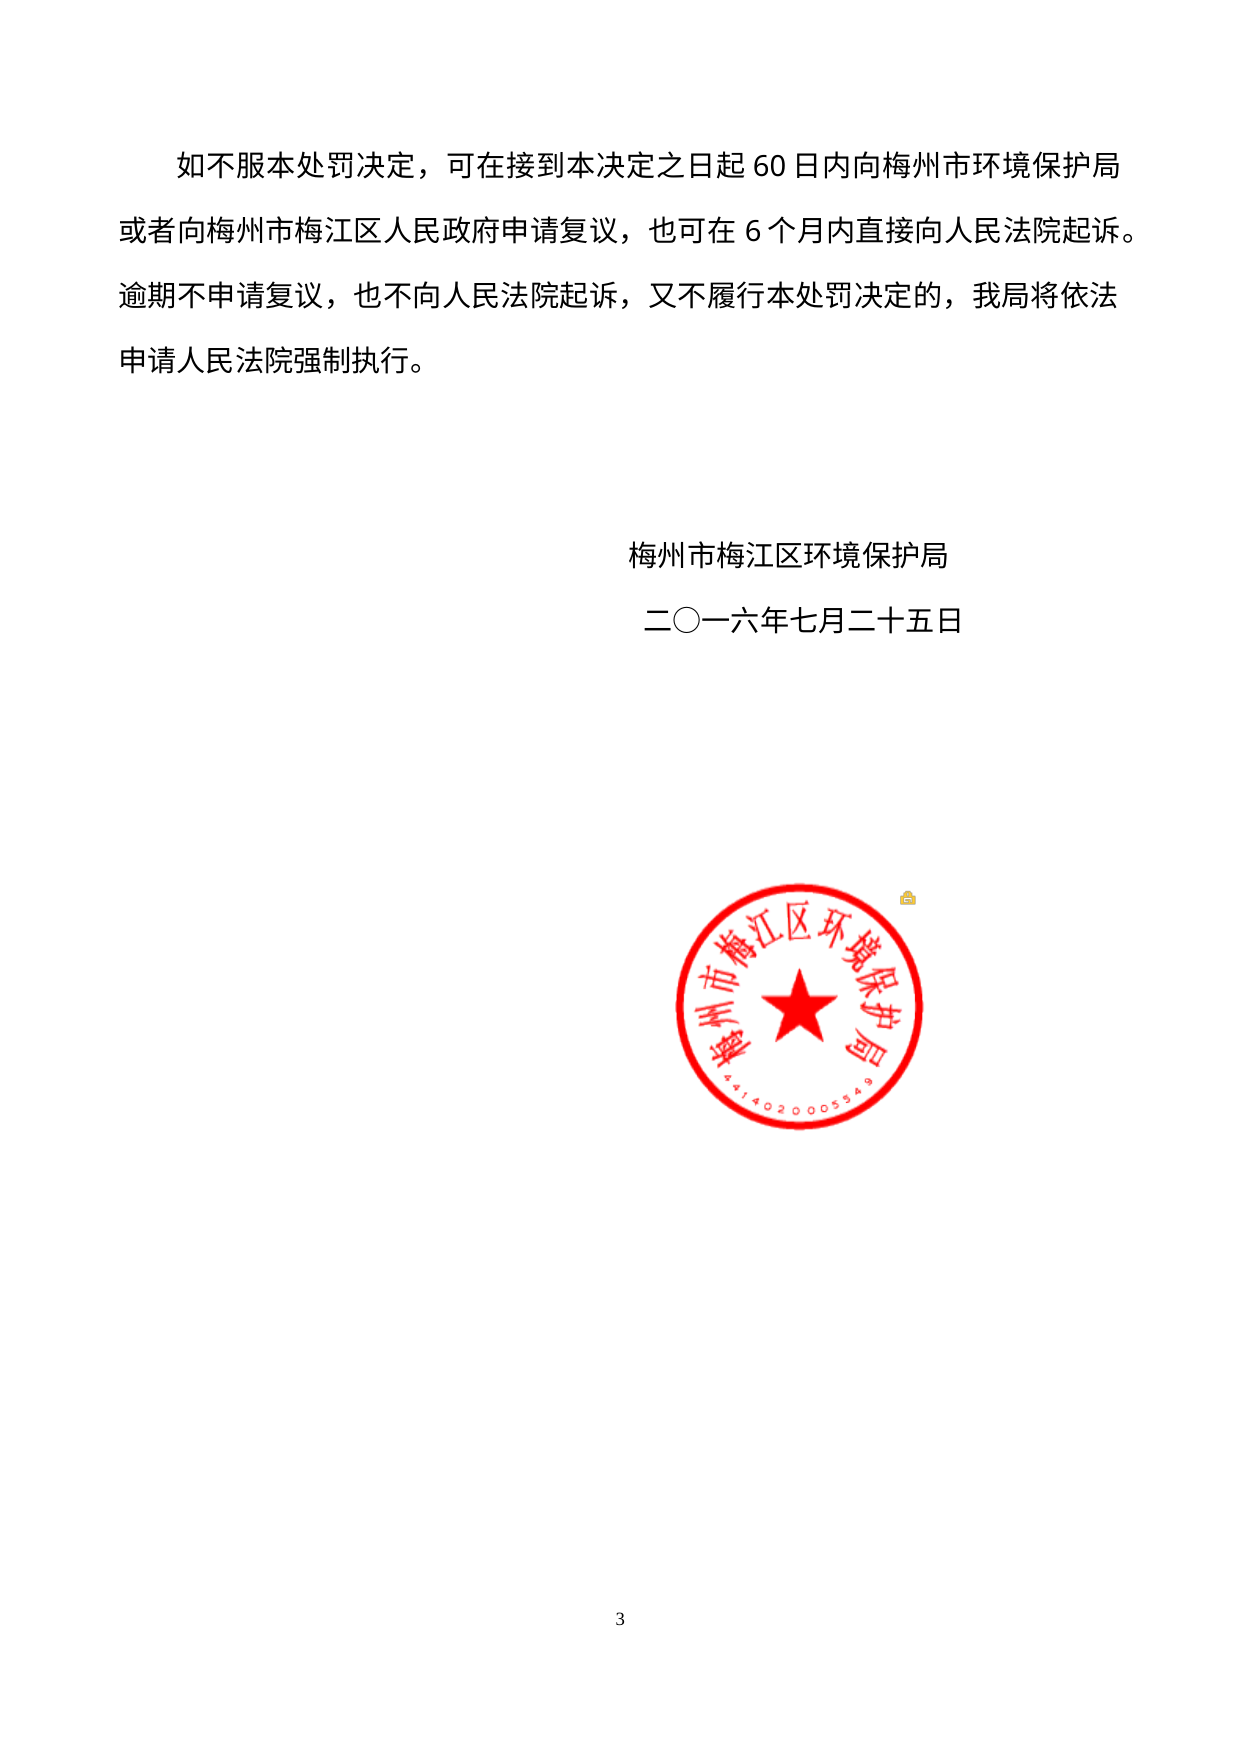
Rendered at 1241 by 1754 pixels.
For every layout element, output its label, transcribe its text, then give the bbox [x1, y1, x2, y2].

text 梅州市梅江区环境保护局 [118, 522, 1122, 587]
text 如不服本处罚决定，可在接到本决定之日起60日内向梅州市环境保护局或者向梅州市梅江区人民政府申请复议，也可在6个月内直接向人民法院起诉。逾期不申请复议，也不向人民法院起诉，又不履行本处罚决定的，我局将依法申请人民法院强制执行。 [118, 132, 1122, 392]
text 二○一六年七月二十五日 [118, 587, 1122, 652]
